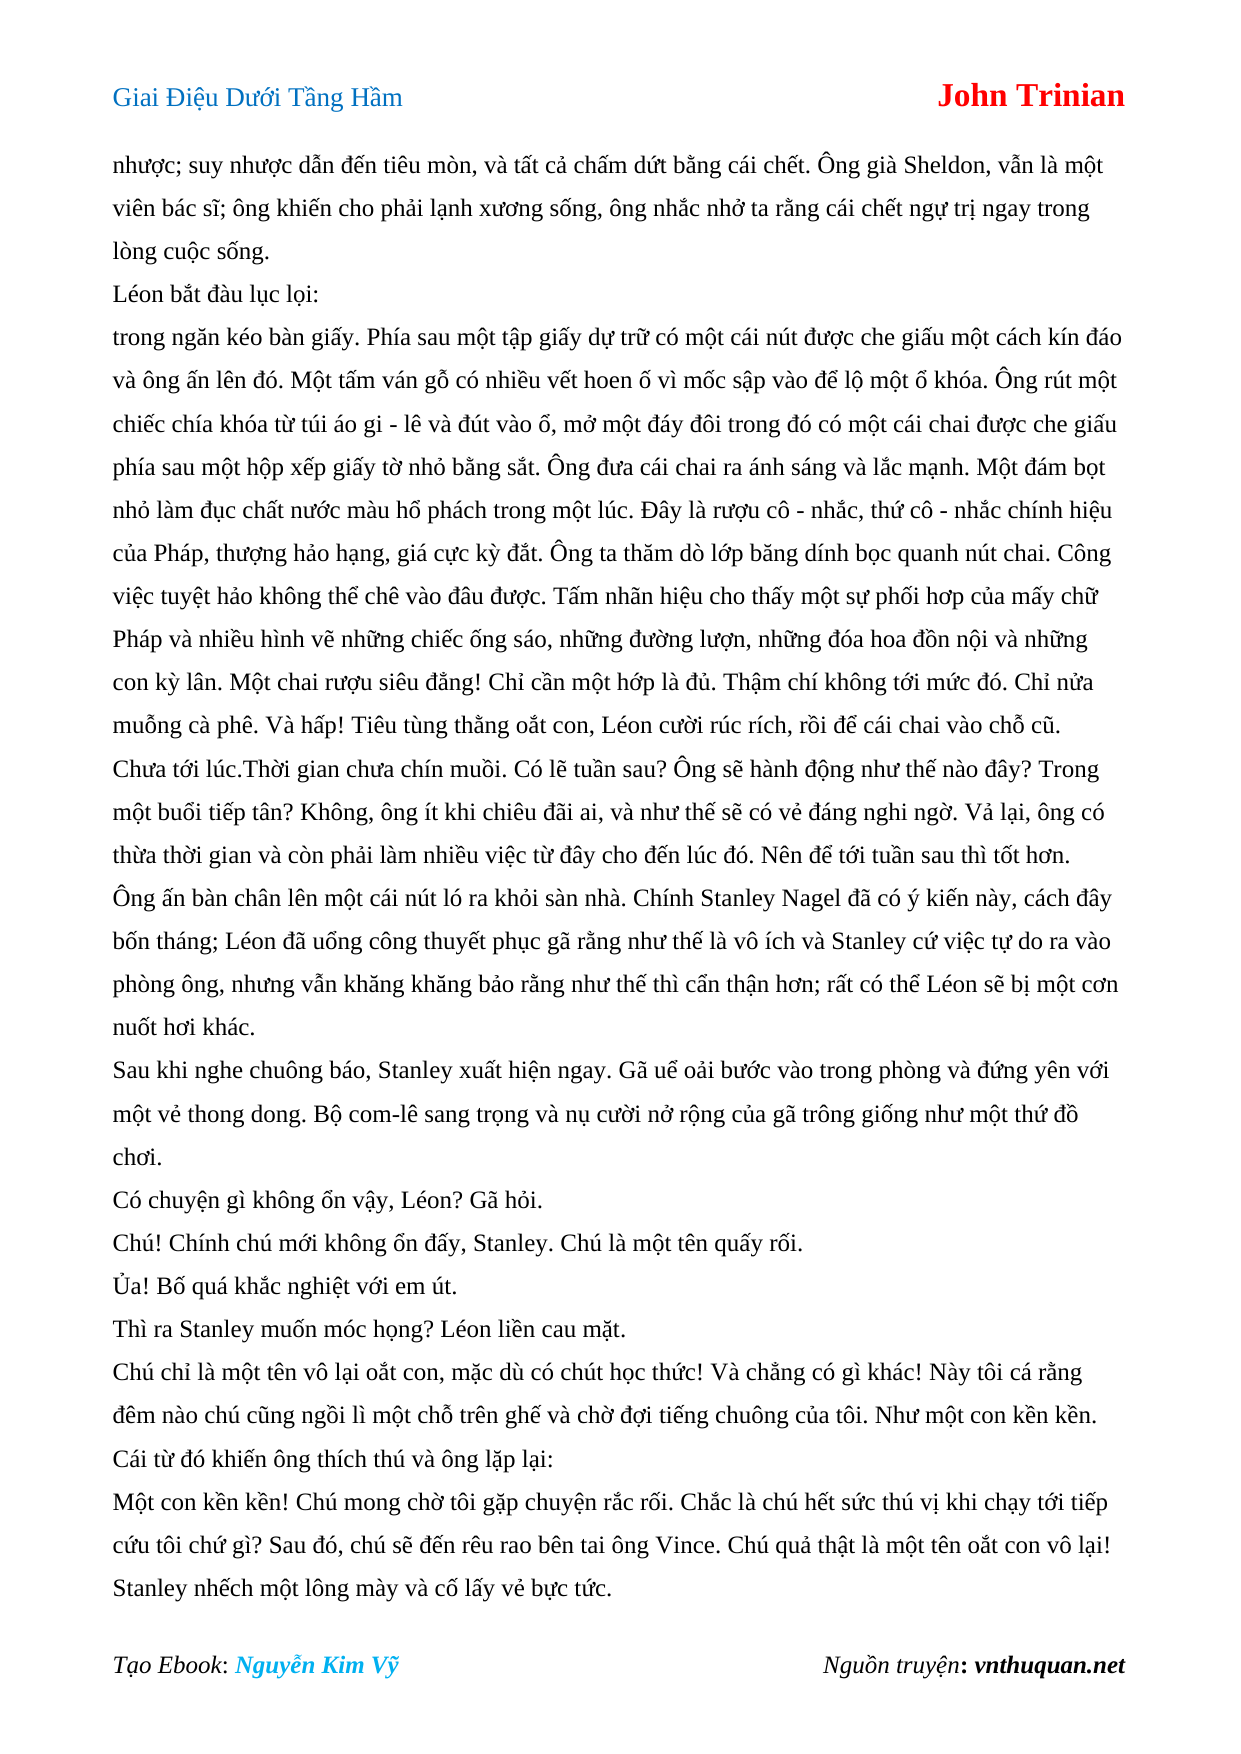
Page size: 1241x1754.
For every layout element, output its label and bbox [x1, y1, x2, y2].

text [112, 150, 1128, 1602]
